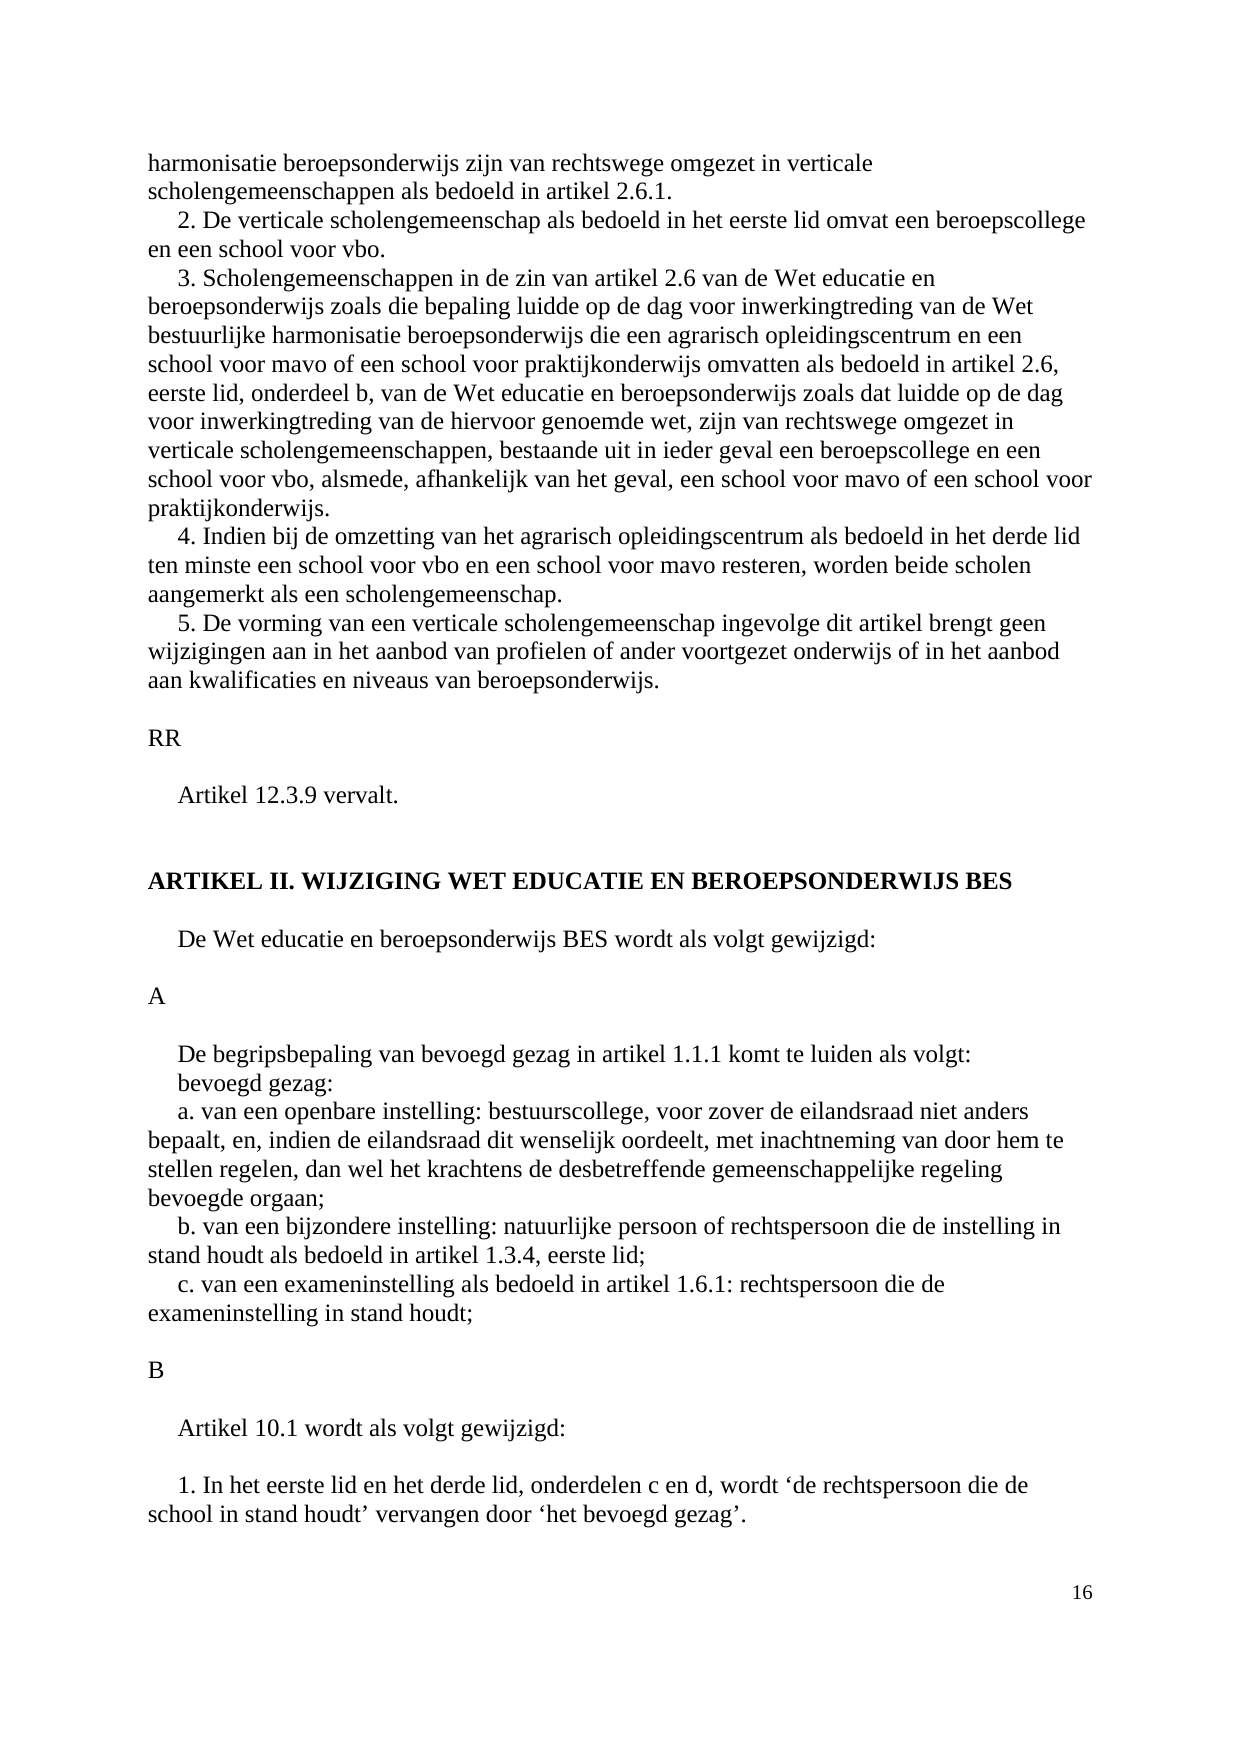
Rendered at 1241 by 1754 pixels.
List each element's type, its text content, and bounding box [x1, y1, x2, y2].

text 1. In het eerste lid en het derde lid, onderdelen c en d, wordt ‘de rechtspersoon die de school in stand houdt’ vervangen door ‘het bevoegd gezag’. [148, 1470, 1092, 1528]
text RR [148, 723, 1092, 751]
text 4. Indien bij de omzetting van het agrarisch opleidingscentrum als bedoeld in het derde lid ten minste een school voor vbo en een school voor mavo resteren, worden beide scholen aangemerkt als een scholengemeenschap. [148, 521, 1092, 608]
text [148, 148, 1092, 205]
text Artikel 10.1 wordt als volgt gewijzigd: [148, 1413, 1092, 1441]
text b. van een bijzondere instelling: natuurlijke persoon of rechtspersoon die de instelling in stand houdt als bedoeld in artikel 1.3.4, eerste lid; [148, 1211, 1092, 1269]
text 2. De verticale scholengemeenschap als bedoeld in het eerste lid omvat een beroepscollege en een school voor vbo. [148, 205, 1092, 263]
text a. van een openbare instelling: bestuurscollege, voor zover de eilandsraad niet anders bepaalt, en, indien de eilandsraad dit wenselijk oordeelt, met inachtneming van door hem te stellen regelen, dan wel het krachtens de desbetreffende gemeenschappelijke regeling bevoegde orgaan; [148, 1096, 1092, 1211]
text c. van een exameninstelling als bedoeld in artikel 1.6.1: rechtspersoon die de exameninstelling in stand houdt; [148, 1269, 1092, 1326]
text A [148, 981, 1092, 1010]
text De begripsbepaling van bevoegd gezag in artikel 1.1.1 komt te luiden als volgt: [148, 1039, 1092, 1068]
text 5. De vorming van een verticale scholengemeenschap ingevolge dit artikel brengt geen wijzigingen aan in het aanbod van profielen of ander voortgezet onderwijs of in het aanbod aan kwalificaties en niveaus van beroepsonderwijs. [148, 608, 1092, 694]
text ARTIKEL II. WIJZIGING WET EDUCATIE EN BEROEPSONDERWIJS BES [148, 866, 1092, 895]
text Artikel 12.3.9 vervalt. [148, 780, 1092, 809]
text B [148, 1355, 1092, 1384]
text 3. Scholengemeenschappen in de zin van artikel 2.6 van de Wet educatie en beroepsonderwijs zoals die bepaling luidde op de dag voor inwerkingtreding van de Wet bestuurlijke harmonisatie beroepsonderwijs die een agrarisch opleidingscentrum en een school voor mavo of een school voor praktijkonderwijs omvatten als bedoeld in artikel 2.6, eerste lid, onderdeel b, van de Wet educatie en beroepsonderwijs zoals dat luidde op de dag voor inwerkingtreding van de hiervoor genoemde wet, zijn van rechtswege omgezet in verticale scholengemeenschappen, bestaande uit in ieder geval een beroepscollege en een school voor vbo, alsmede, afhankelijk van het geval, een school voor mavo of een school voor praktijkonderwijs. [148, 263, 1092, 521]
text bevoegd gezag: [148, 1068, 1092, 1096]
text De Wet educatie en beroepsonderwijs BES wordt als volgt gewijzigd: [148, 924, 1092, 953]
